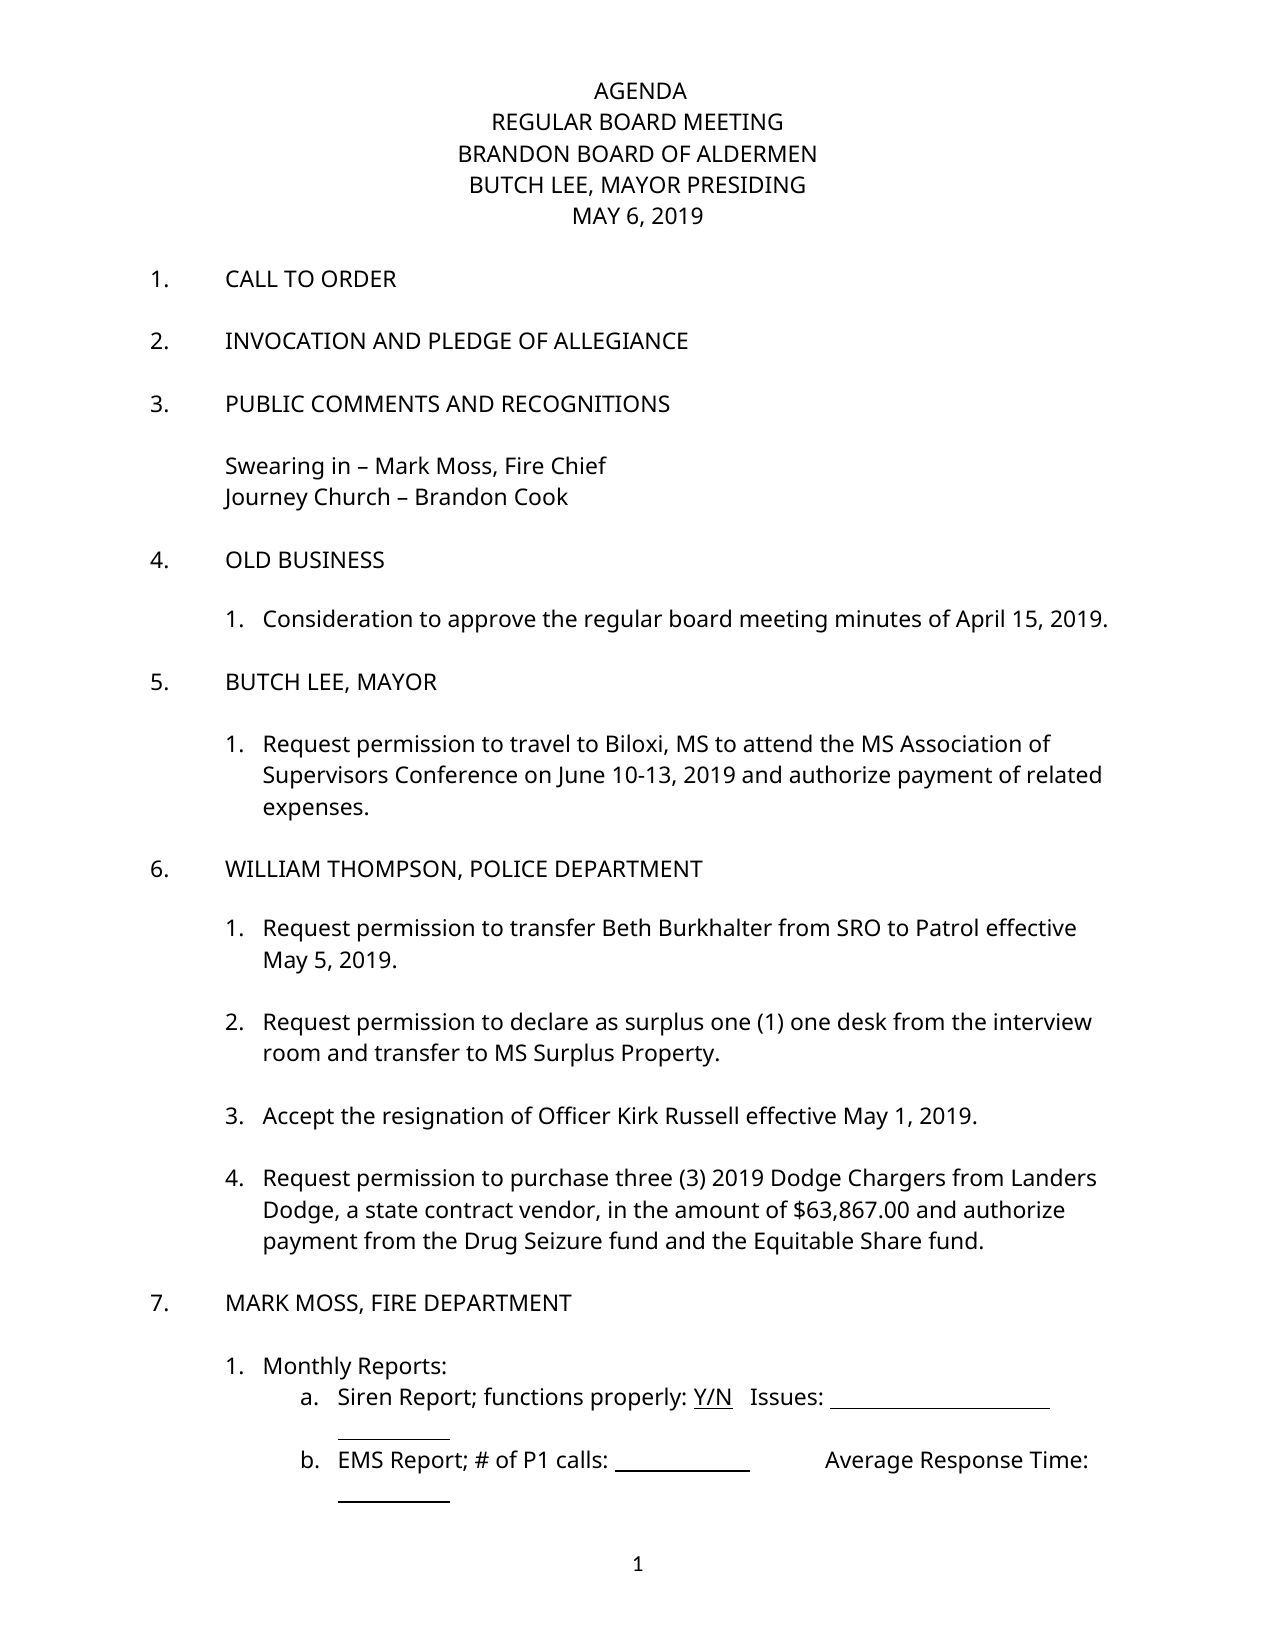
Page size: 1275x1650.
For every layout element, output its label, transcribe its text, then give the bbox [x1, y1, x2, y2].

text 5. BUTCH LEE, MAYOR [150, 666, 1125, 697]
text 7. MARK MOSS, FIRE DEPARTMENT [150, 1287, 1125, 1318]
text 4. OLD BUSINESS [150, 544, 1125, 575]
list EMS Report; # of P1 calls: Average Response Time: [300, 1443, 1125, 1506]
list Request permission to transfer Beth Burkhalter from SRO to Patrol effective May 5, 2019. [225, 912, 1125, 975]
text MAY 6, 2019 [150, 200, 1125, 231]
text Journey Church – Brandon Cook [150, 481, 1125, 512]
list Accept the resignation of Officer Kirk Russell effective May 1, 2019. [225, 1100, 1125, 1131]
list Request permission to travel to Biloxi, MS to attend the MS Association of Supervisors Conference on June 10-13, 2019 and authorize payment of related expenses. [225, 728, 1125, 822]
text AGENDA [150, 75, 1125, 106]
list Monthly Reports: [225, 1350, 1125, 1381]
text REGULAR BOARD MEETING [150, 106, 1125, 137]
text BRANDON BOARD OF ALDERMEN [150, 137, 1125, 169]
text 2. INVOCATION AND PLEDGE OF ALLEGIANCE [150, 325, 1125, 356]
list Siren Report; functions properly: Y/N Issues: [300, 1381, 1125, 1443]
text BUTCH LEE, MAYOR PRESIDING [150, 169, 1125, 200]
text 1. CALL TO ORDER [150, 262, 1125, 294]
list Request permission to purchase three (3) 2019 Dodge Chargers from Landers Dodge, a state contract vendor, in the amount of $63,867.00 and authorize payment from the Drug Seizure fund and the Equitable Share fund. [225, 1162, 1125, 1256]
list Request permission to declare as surplus one (1) one desk from the interview room and transfer to MS Surplus Property. [225, 1006, 1125, 1068]
list Consideration to approve the regular board meeting minutes of April 15, 2019. [225, 603, 1125, 634]
text 6. WILLIAM THOMPSON, POLICE DEPARTMENT [150, 853, 1125, 884]
text Swearing in – Mark Moss, Fire Chief [150, 450, 1125, 481]
text 3. PUBLIC COMMENTS AND RECOGNITIONS [150, 387, 1125, 419]
